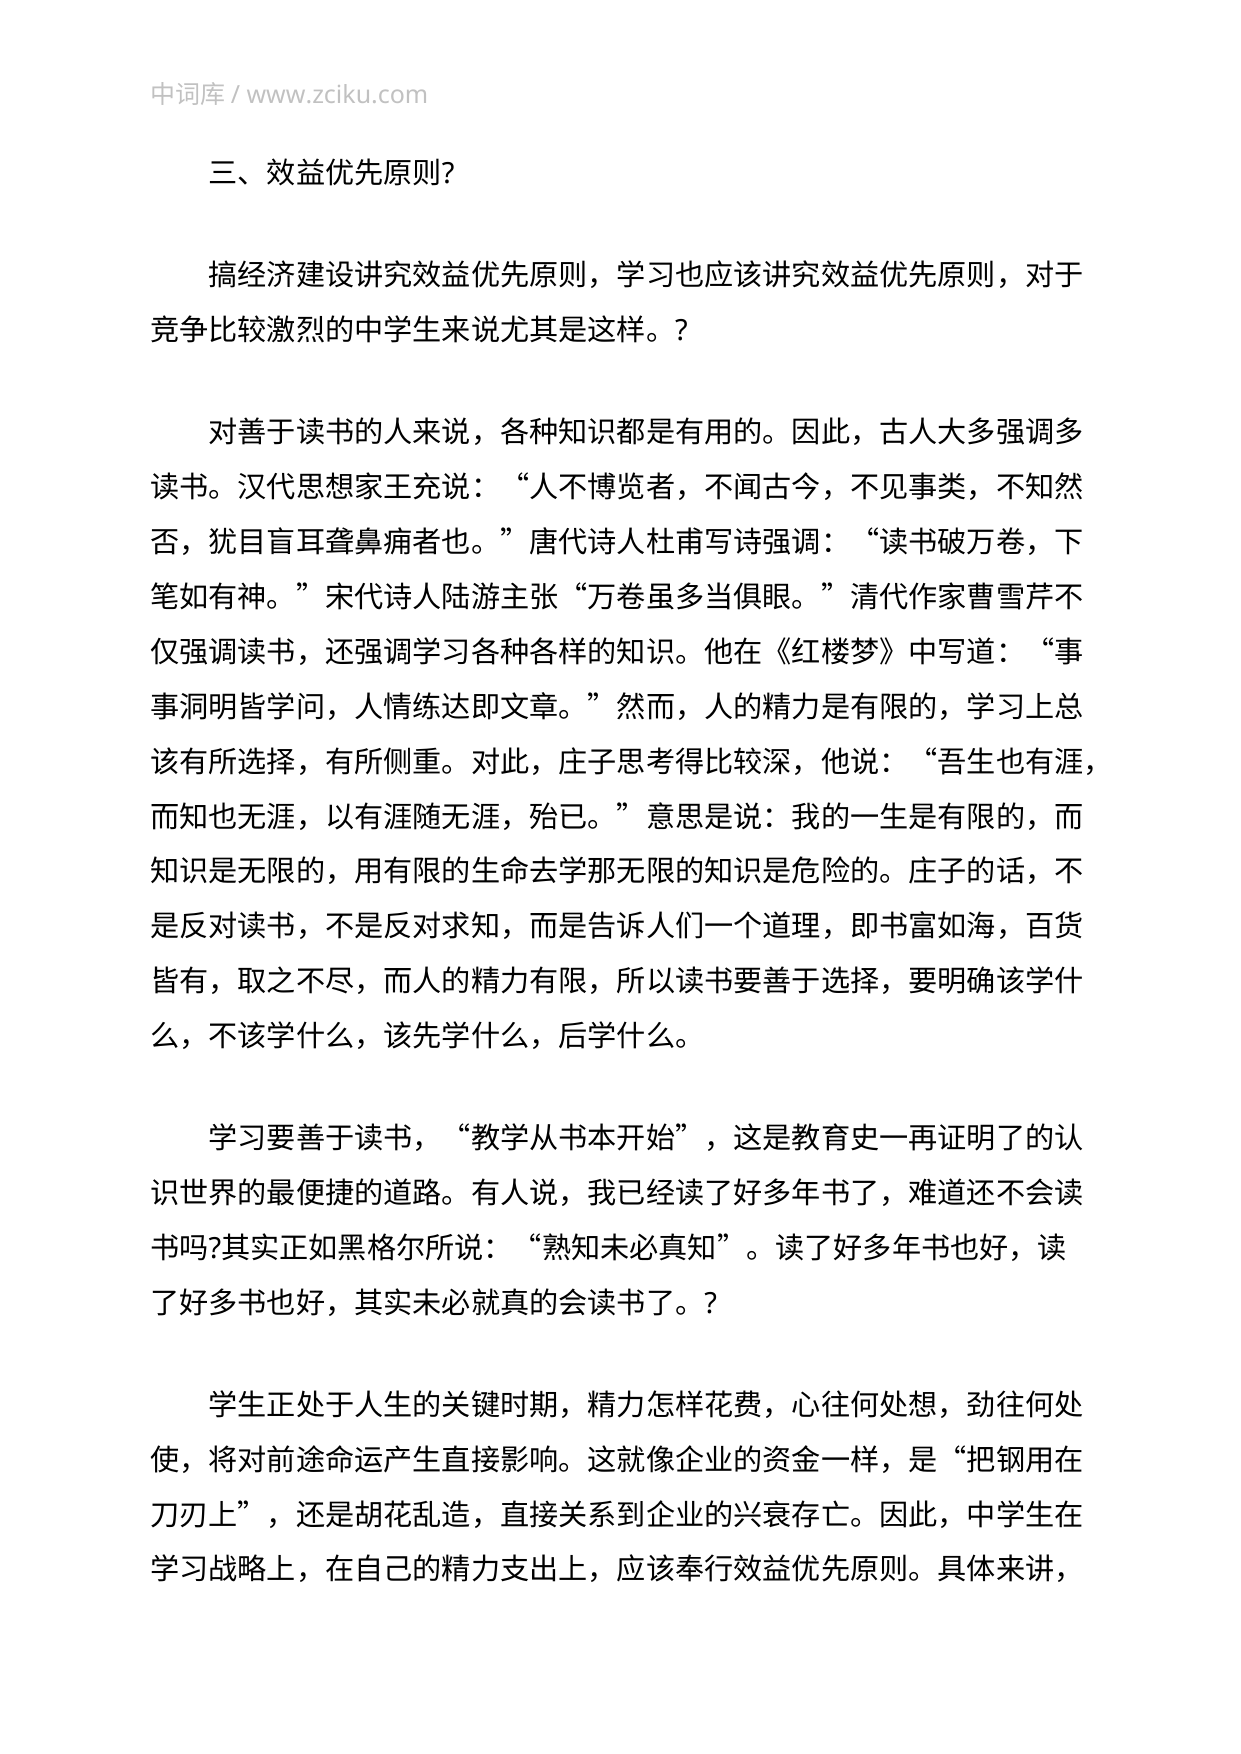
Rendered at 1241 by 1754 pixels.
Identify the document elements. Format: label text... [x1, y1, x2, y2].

text 搞经济建设讲究效益优先原则，学习也应该讲究效益优先原则，对于竞争比较激烈的中学生来说尤其是这样。? [150, 252, 1090, 349]
text 对善于读书的人来说，各种知识都是有用的。因此，古人大多强调多读书。汉代思想家王充说：“人不博览者，不闻古今，不见事类，不知然否，犹目盲耳聋鼻痈者也。”唐代诗人杜甫写诗强调：“读书破万卷，下笔如有神。”宋代诗人陆游主张“万卷虽多当俱眼。”清代作家曹雪芹不仅强调读书，还强调学习各种各样的知识。他在《红楼梦》中写道：“事事洞明皆学问，人情练达即文章。”然而，人的精力是有限的，学习上总该有所选择，有所侧重。对此，庄子思考得比较深，他说：“吾生也有涯，而知也无涯，以有涯随无涯，殆已。”意思是说：我的一生是有限的，而知识是无限的，用有限的生命去学那无限的知识是危险的。庄子的话，不是反对读书，不是反对求知，而是告诉人们一个道理，即书富如海，百货皆有，取之不尽，而人的精力有限，所以读书要善于选择，要明确该学什么，不该学什么，该先学什么，后学什么。 [150, 409, 1090, 1055]
text 学习要善于读书，“教学从书本开始”，这是教育史一再证明了的认识世界的最便捷的道路。有人说，我已经读了好多年书了，难道还不会读书吗?其实正如黑格尔所说：“熟知未必真知”。读了好多年书也好，读了好多书也好，其实未必就真的会读书了。? [150, 1114, 1090, 1322]
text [150, 1381, 1090, 1588]
text 三、效益优先原则? [150, 150, 1090, 192]
